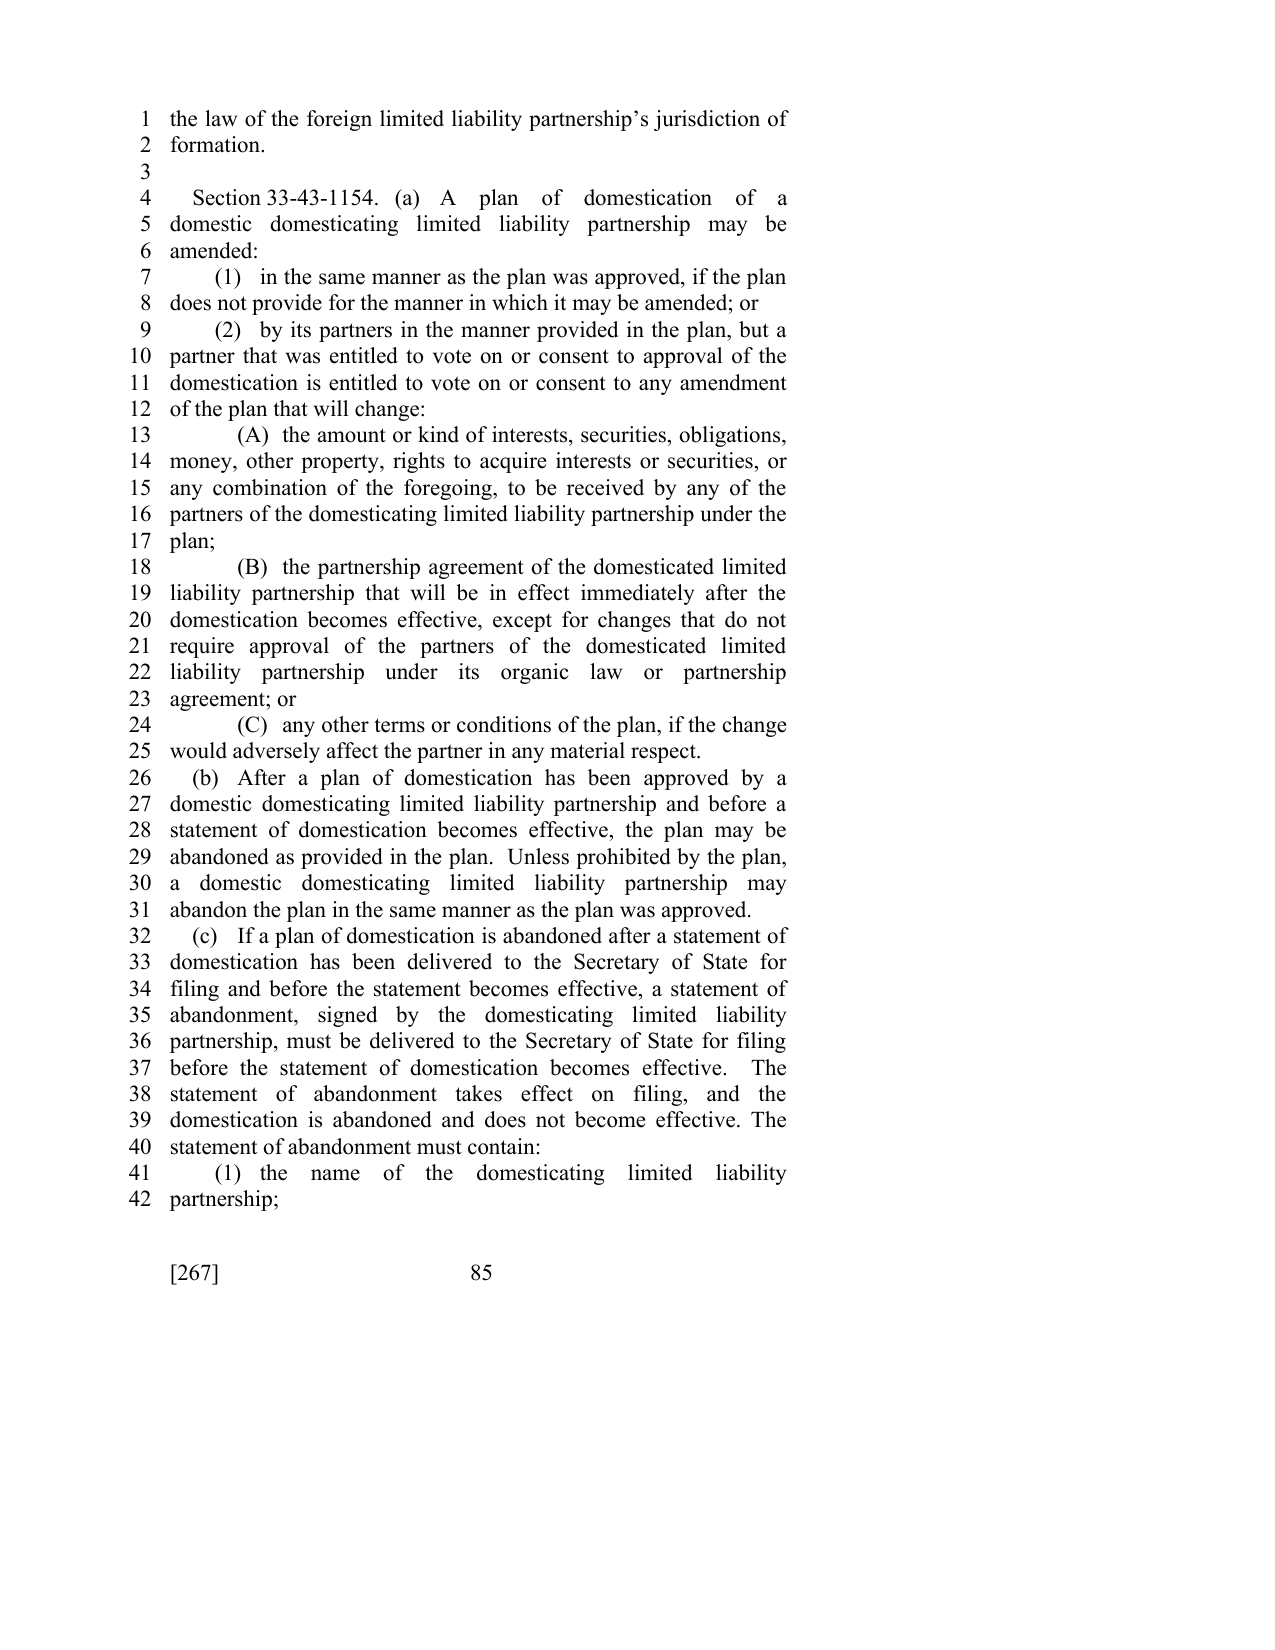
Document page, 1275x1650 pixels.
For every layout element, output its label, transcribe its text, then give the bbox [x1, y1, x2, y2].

text (A) the amount or kind of interests, securities, obligations, money, other property, rights to acquire interests or securities, or any combination of the foregoing, to be received by any of the partners of the domesticating limited liability partnership under the plan; [169, 421, 787, 553]
text (1) in the same manner as the plan was approved, if the plan does not provide for the manner in which it may be amended; or [169, 263, 787, 316]
text (2) by its partners in the manner provided in the plan, but a partner that was entitled to vote on or consent to approval of the domestication is entitled to vote on or consent to any amendment of the plan that will change: [169, 316, 787, 421]
text (C) any other terms or conditions of the plan, if the change would adversely affect the partner in any material respect. [169, 711, 787, 764]
text Section 33-43-1154. (a) A plan of domestication of a domestic domesticating limited liability partnership may be amended: [169, 184, 787, 263]
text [169, 105, 787, 158]
text (b) After a plan of domestication has been approved by a domestic domesticating limited liability partnership and before a statement of domestication becomes effective, the plan may be abandoned as provided in the plan. Unless prohibited by the plan, a domestic domesticating limited liability partnership may abandon the plan in the same manner as the plan was approved. [169, 764, 787, 922]
text (c) If a plan of domestication is abandoned after a statement of domestication has been delivered to the Secretary of State for filing and before the statement becomes effective, a statement of abandonment, signed by the domesticating limited liability partnership, must be delivered to the Secretary of State for filing before the statement of domestication becomes effective. The statement of abandonment takes effect on filing, and the domestication is abandoned and does not become effective. The statement of abandonment must contain: [169, 922, 787, 1159]
text (B) the partnership agreement of the domesticated limited liability partnership that will be in effect immediately after the domestication becomes effective, except for changes that do not require approval of the partners of the domesticated limited liability partnership under its organic law or partnership agreement; or [169, 553, 787, 711]
text (1) the name of the domesticating limited liability partnership; [169, 1159, 787, 1212]
